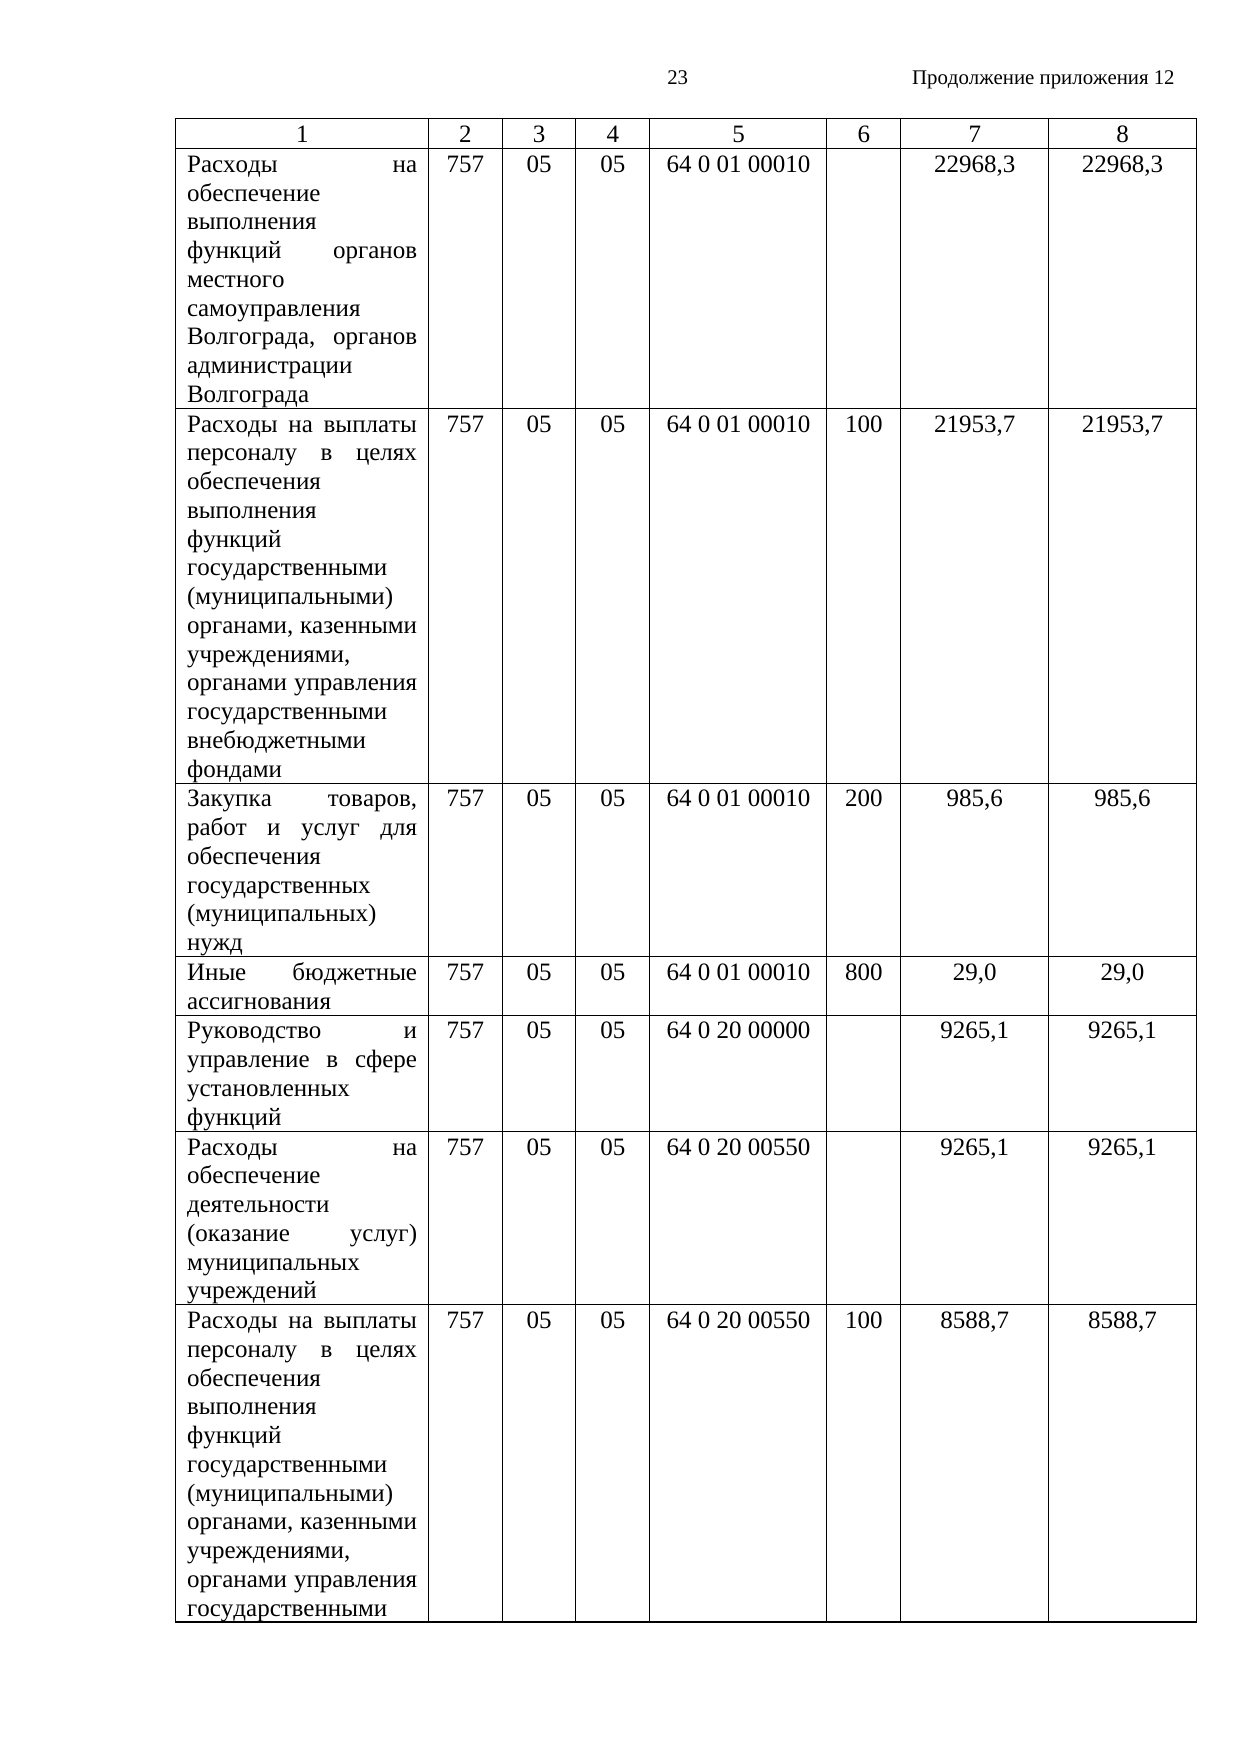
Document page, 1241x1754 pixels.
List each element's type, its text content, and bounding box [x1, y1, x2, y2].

table_cell 757 [429, 1132, 502, 1304]
table_cell 985,6 [901, 784, 1048, 956]
table_cell 757 [429, 1016, 502, 1131]
table_cell 757 [429, 1305, 502, 1621]
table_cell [176, 1305, 428, 1621]
table_cell 100 [827, 1305, 900, 1621]
table_cell 757 [429, 784, 502, 956]
table_header 7 [901, 119, 1048, 148]
table_cell 64 0 20 00550 [650, 1305, 826, 1621]
table_cell 64 0 01 00010 [650, 409, 826, 782]
table_cell 05 [576, 409, 649, 782]
table_cell 9265,1 [901, 1016, 1048, 1131]
table_cell 21953,7 [901, 409, 1048, 782]
table_header 4 [576, 119, 649, 148]
table_cell 757 [429, 409, 502, 782]
table_cell 757 [429, 149, 502, 408]
table_cell 05 [576, 1016, 649, 1131]
table_cell 64 0 01 00010 [650, 149, 826, 408]
table_cell [827, 1132, 900, 1304]
table_cell 64 0 01 00010 [650, 957, 826, 1014]
table_cell 05 [503, 784, 575, 956]
table_header 1 [176, 119, 428, 148]
table_cell 22968,3 [901, 149, 1048, 408]
table_header 5 [650, 119, 826, 148]
table_header 3 [503, 119, 575, 148]
table_cell 05 [576, 1305, 649, 1621]
table_cell 200 [827, 784, 900, 956]
table_header 8 [1049, 119, 1196, 148]
table_cell 985,6 [1049, 784, 1196, 956]
table_cell Закупка товаров, работ и услуг для обеспечения государственных (муниципальных) нужд [176, 784, 428, 956]
table_cell 9265,1 [1049, 1016, 1196, 1131]
table_cell 9265,1 [901, 1132, 1048, 1304]
table_cell 64 0 20 00000 [650, 1016, 826, 1131]
table_header 2 [429, 119, 502, 148]
table_cell Расходы на обеспечение выполнения функций органов местного самоуправления Волгограда, органов администрации Волгограда [176, 149, 428, 408]
table_cell Руководство и управление в сфере установленных функций [176, 1016, 428, 1131]
table_cell 05 [576, 149, 649, 408]
table_cell 64 0 01 00010 [650, 784, 826, 956]
table_header 6 [827, 119, 900, 148]
table_cell 8588,7 [1049, 1305, 1196, 1621]
table_cell Иные бюджетные ассигнования [176, 957, 428, 1014]
table_cell [827, 149, 900, 408]
table_cell 22968,3 [1049, 149, 1196, 408]
table_cell 05 [503, 1132, 575, 1304]
table_cell 05 [503, 1305, 575, 1621]
table_cell 05 [503, 957, 575, 1014]
table_cell [827, 1016, 900, 1131]
table_cell 64 0 20 00550 [650, 1132, 826, 1304]
table_cell 05 [576, 957, 649, 1014]
table_cell 100 [827, 409, 900, 782]
table_cell 21953,7 [1049, 409, 1196, 782]
table_cell 05 [503, 149, 575, 408]
table_cell 05 [503, 1016, 575, 1131]
table_cell 800 [827, 957, 900, 1014]
table_cell 29,0 [1049, 957, 1196, 1014]
table_cell 05 [576, 1132, 649, 1304]
table_cell 29,0 [901, 957, 1048, 1014]
table_cell 05 [503, 409, 575, 782]
table_cell 757 [429, 957, 502, 1014]
table_cell Расходы на обеспечение деятельности (оказание услуг) муниципальных учреждений [176, 1132, 428, 1304]
table_cell 9265,1 [1049, 1132, 1196, 1304]
table_cell 8588,7 [901, 1305, 1048, 1621]
table_cell 05 [576, 784, 649, 956]
